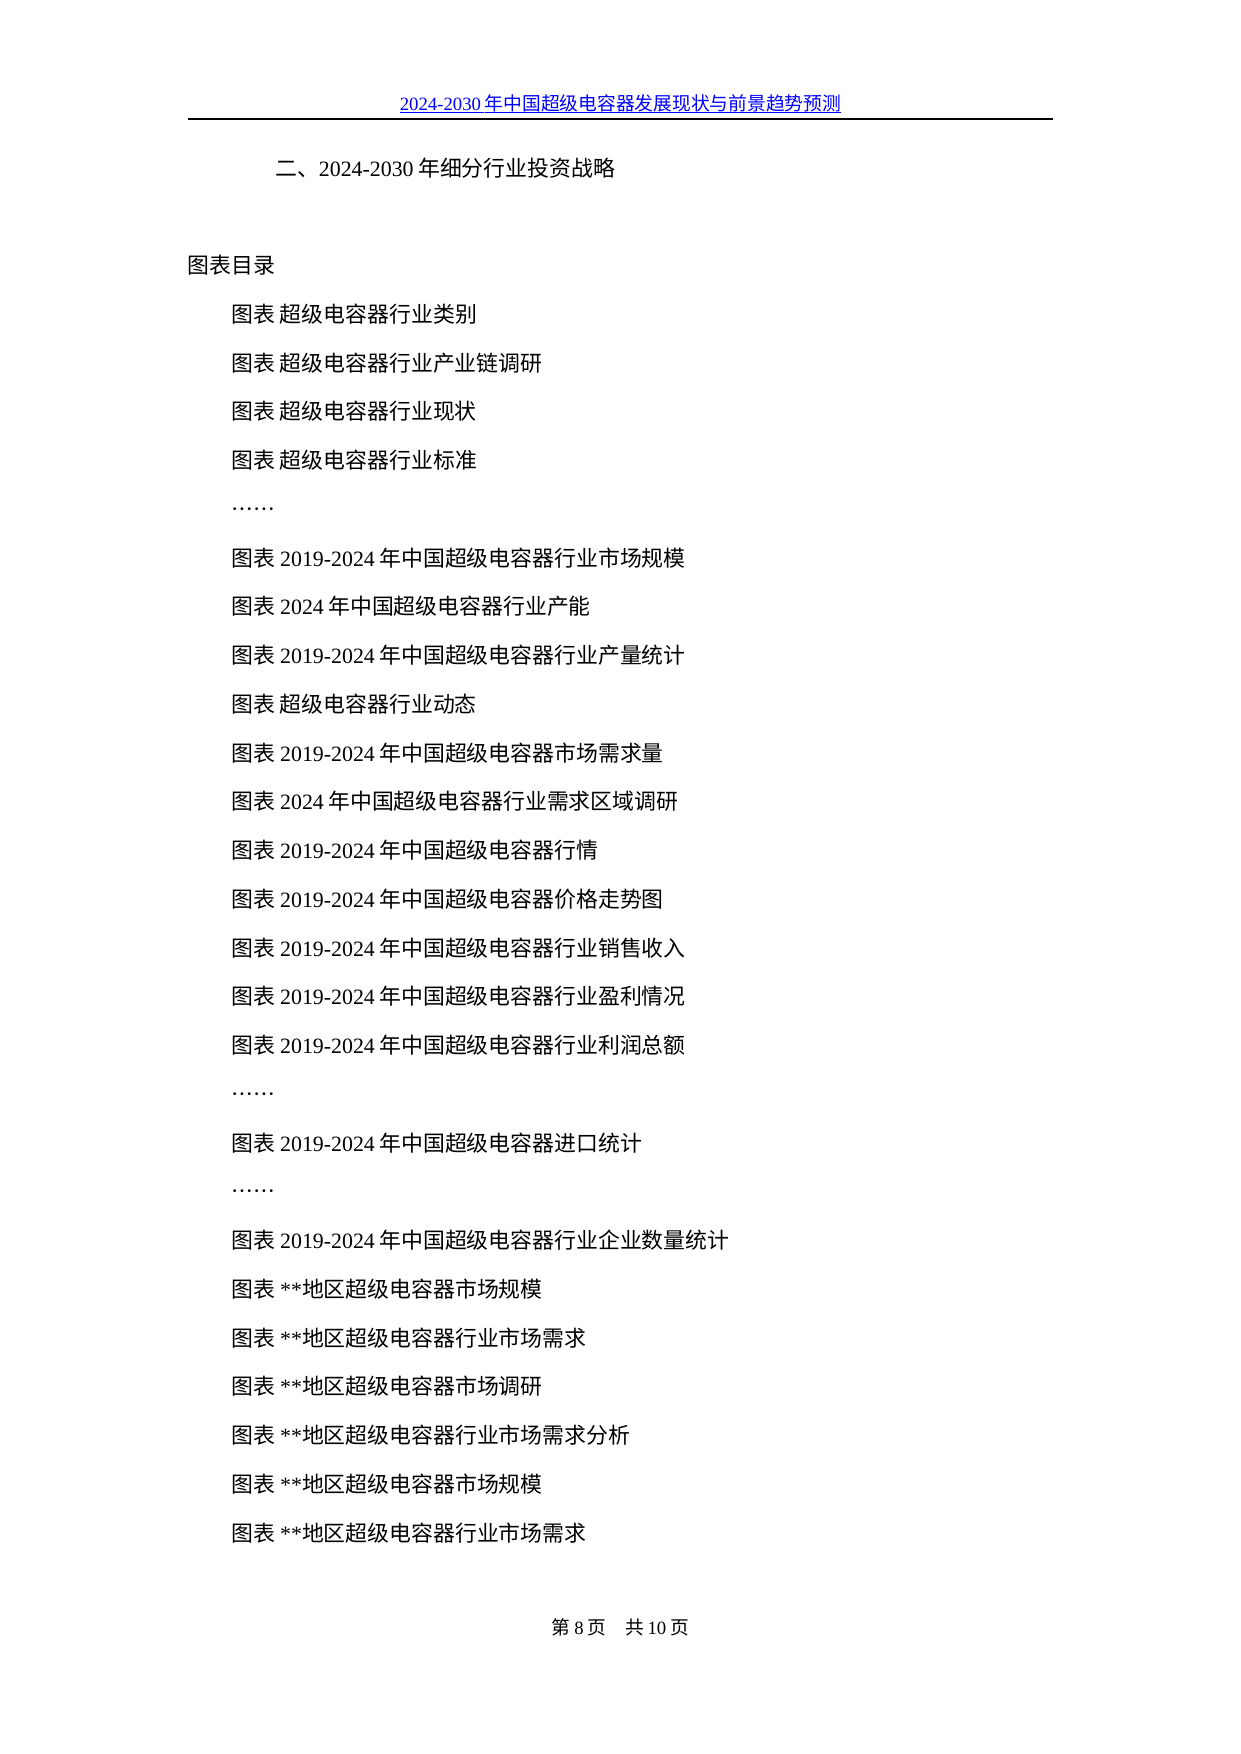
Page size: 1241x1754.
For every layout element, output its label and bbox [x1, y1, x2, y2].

text [187, 150, 1053, 1548]
